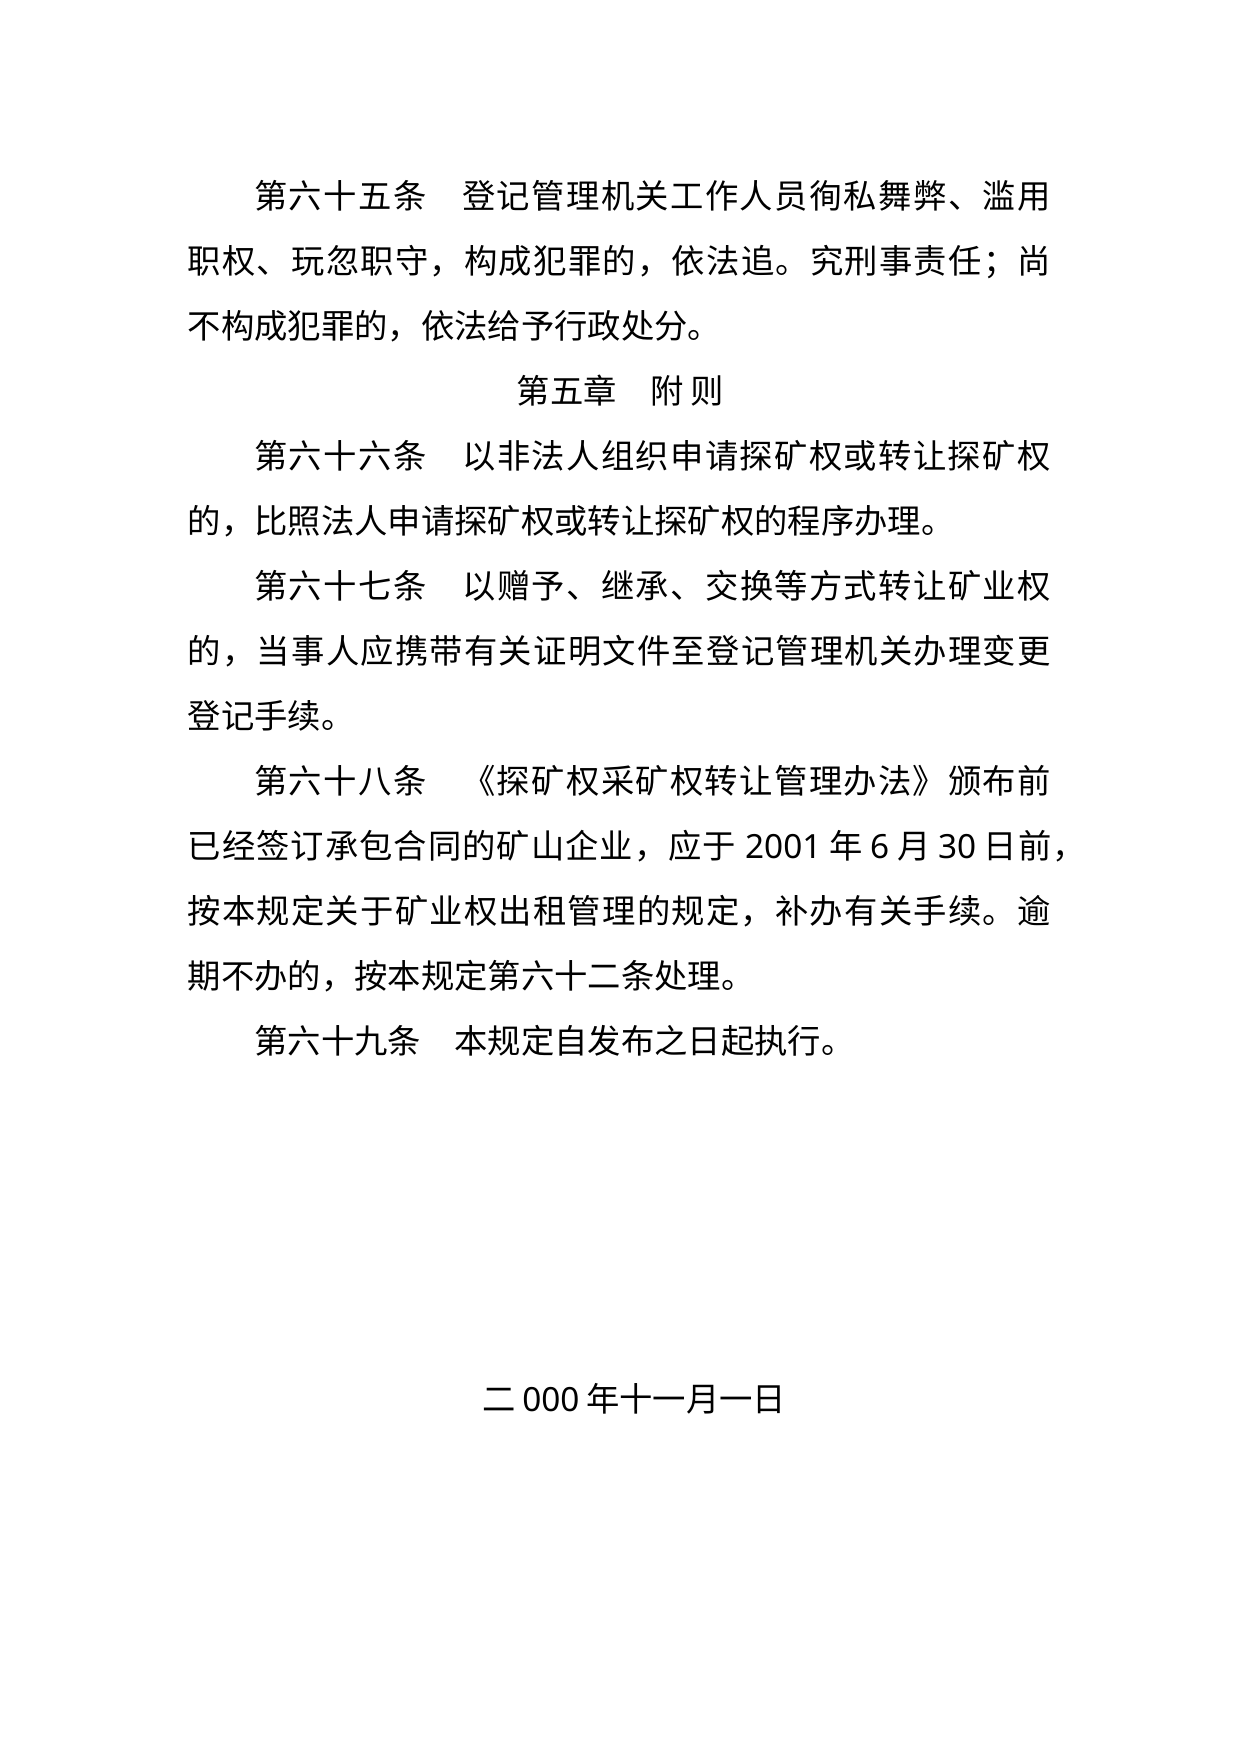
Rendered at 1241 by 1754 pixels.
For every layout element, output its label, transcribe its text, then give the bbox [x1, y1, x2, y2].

text 第六十五条 登记管理机关工作人员徇私舞弊、滥用职权、玩忽职守，构成犯罪的，依法追。究刑事责任；尚不构成犯罪的，依法给予行政处分。 [187, 162, 1053, 357]
text 第五章 附 则 [187, 357, 1053, 422]
text 第六十八条 《探矿权采矿权转让管理办法》颁布前已经签订承包合同的矿山企业，应于2001年6月30日前，按本规定关于矿业权出租管理的规定，补办有关手续。逾期不办的，按本规定第六十二条处理。 [187, 747, 1053, 1007]
text 第六十九条 本规定自发布之日起执行。 [187, 1007, 1053, 1072]
text 第六十六条 以非法人组织申请探矿权或转让探矿权的，比照法人申请探矿权或转让探矿权的程序办理。 [187, 422, 1053, 552]
text 第六十七条 以赠予、继承、交换等方式转让矿业权的，当事人应携带有关证明文件至登记管理机关办理变更登记手续。 [187, 552, 1053, 747]
text 二000年十一月一日 [187, 1364, 1053, 1429]
